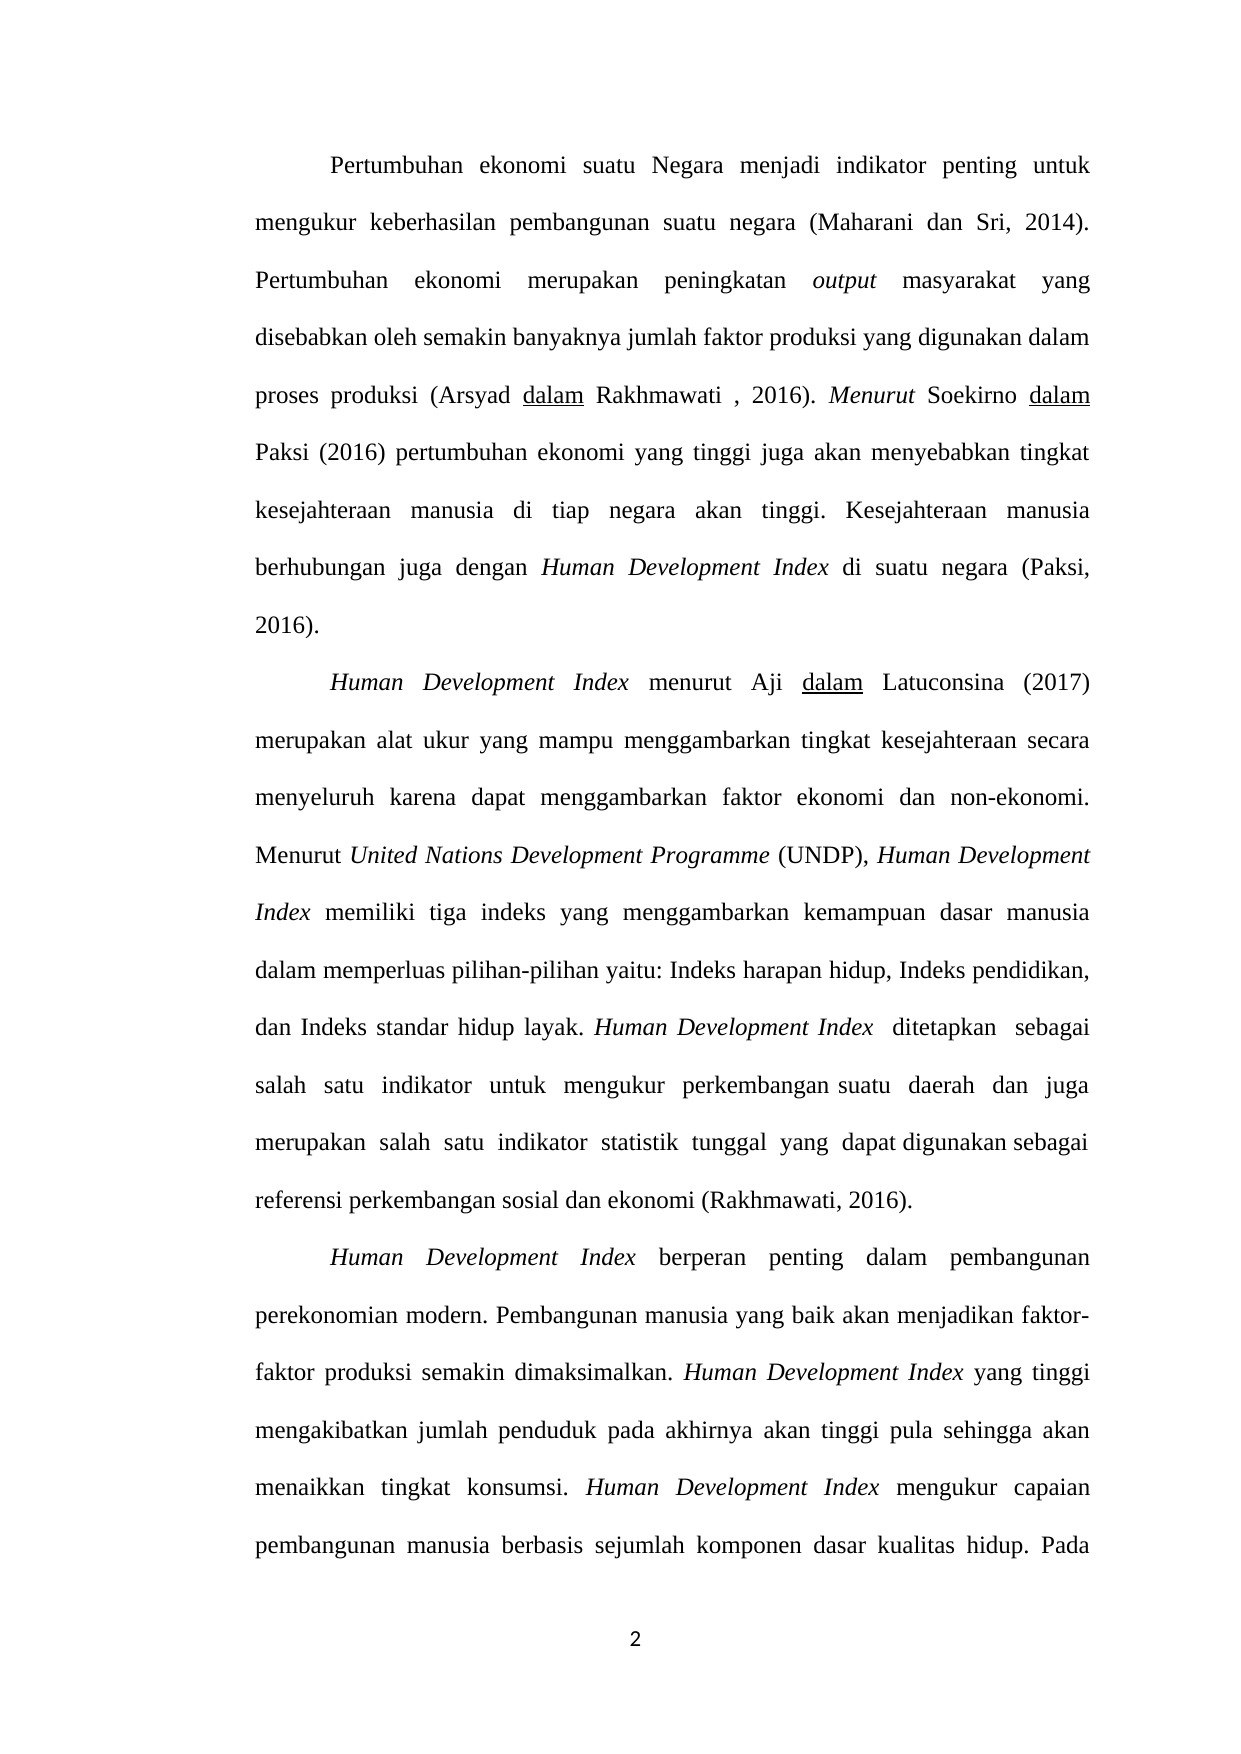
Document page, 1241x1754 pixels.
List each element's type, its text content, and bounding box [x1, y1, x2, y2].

text Human Development Index menurut Aji dalam Latuconsina (2017) merupakan alat ukur yang mampu menggambarkan tingkat kesejahteraan secara menyeluruh karena dapat menggambarkan faktor ekonomi dan non-ekonomi. Menurut United Nations Development Programme (UNDP), Human Development Index memiliki tiga indeks yang menggambarkan kemampuan dasar manusia dalam memperluas pilihan-pilihan yaitu: Indeks harapan hidup, Indeks pendidikan, dan Indeks standar hidup layak. Human Development Index ditetapkan sebagai salah satu indikator untuk mengukur perkembangan suatu daerah dan juga merupakan salah satu indikator statistik tunggal yang dapat digunakan sebagai referensi perkembangan sosial dan ekonomi (Rakhmawati, 2016). [255, 667, 1090, 1214]
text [255, 1242, 1090, 1559]
list Pertumbuhan ekonomi suatu Negara menjadi indikator penting untuk mengukur keberhasilan pembangunan suatu negara (Maharani dan Sri, 2014). Pertumbuhan ekonomi merupakan peningkatan output masyarakat yang disebabkan oleh semakin banyaknya jumlah faktor produksi yang digunakan dalam proses produksi (Arsyad dalam Rakhmawati , 2016). Menurut Soekirno dalam Paksi (2016) pertumbuhan ekonomi yang tinggi juga akan menyebabkan tingkat kesejahteraan manusia di tiap negara akan tinggi. Kesejahteraan manusia berhubungan juga dengan Human Development Index di suatu negara (Paksi, 2016). [255, 150, 1090, 639]
